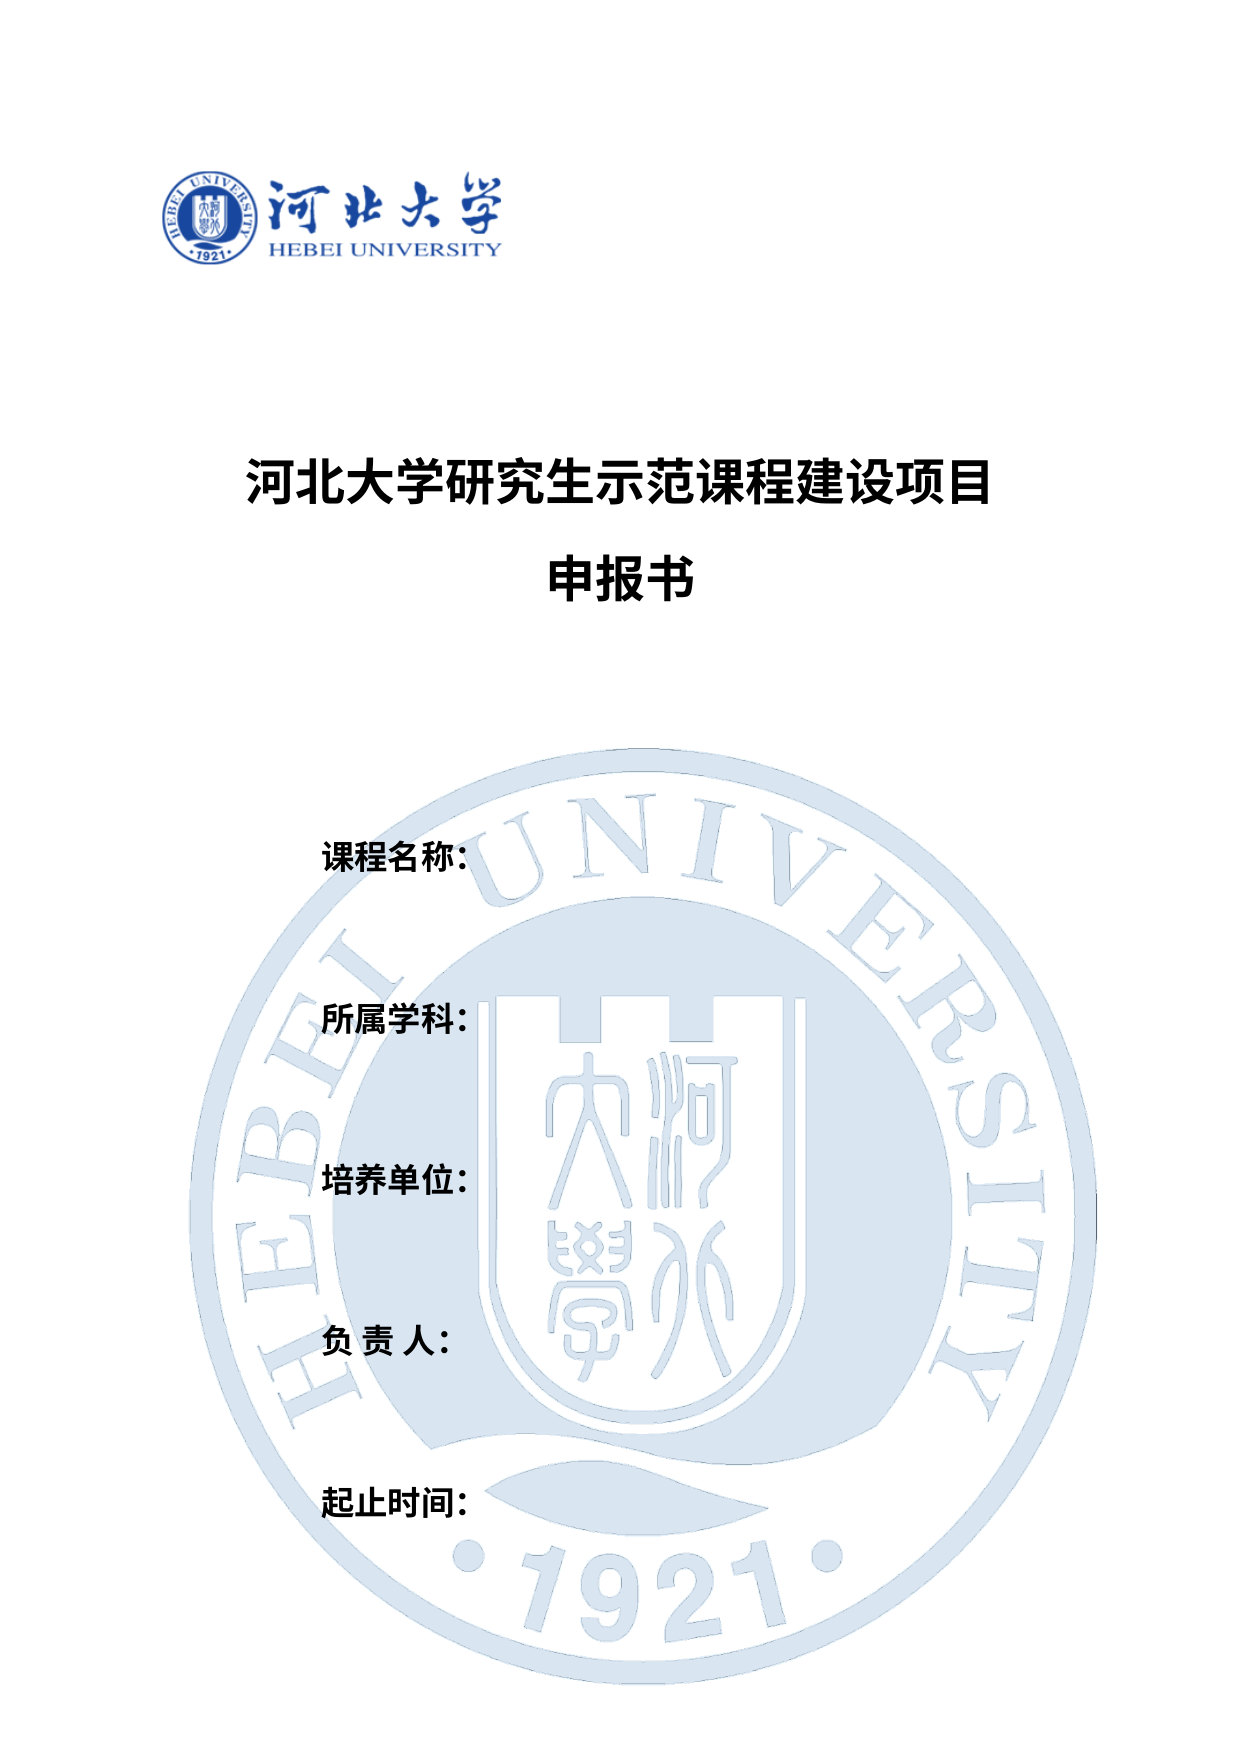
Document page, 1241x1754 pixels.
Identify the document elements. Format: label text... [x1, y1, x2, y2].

text 所属学科： [153, 984, 1087, 1049]
text 培养单位： [153, 1145, 1087, 1210]
picture [154, 723, 1128, 1725]
text 负 责 人： [153, 1307, 1087, 1372]
picture [153, 169, 522, 267]
text 申报书 [153, 527, 1087, 624]
text 起止时间： [153, 1468, 1087, 1533]
text 河北大学研究生示范课程建设项目 [153, 429, 1087, 527]
text 课程名称： [153, 822, 1087, 887]
